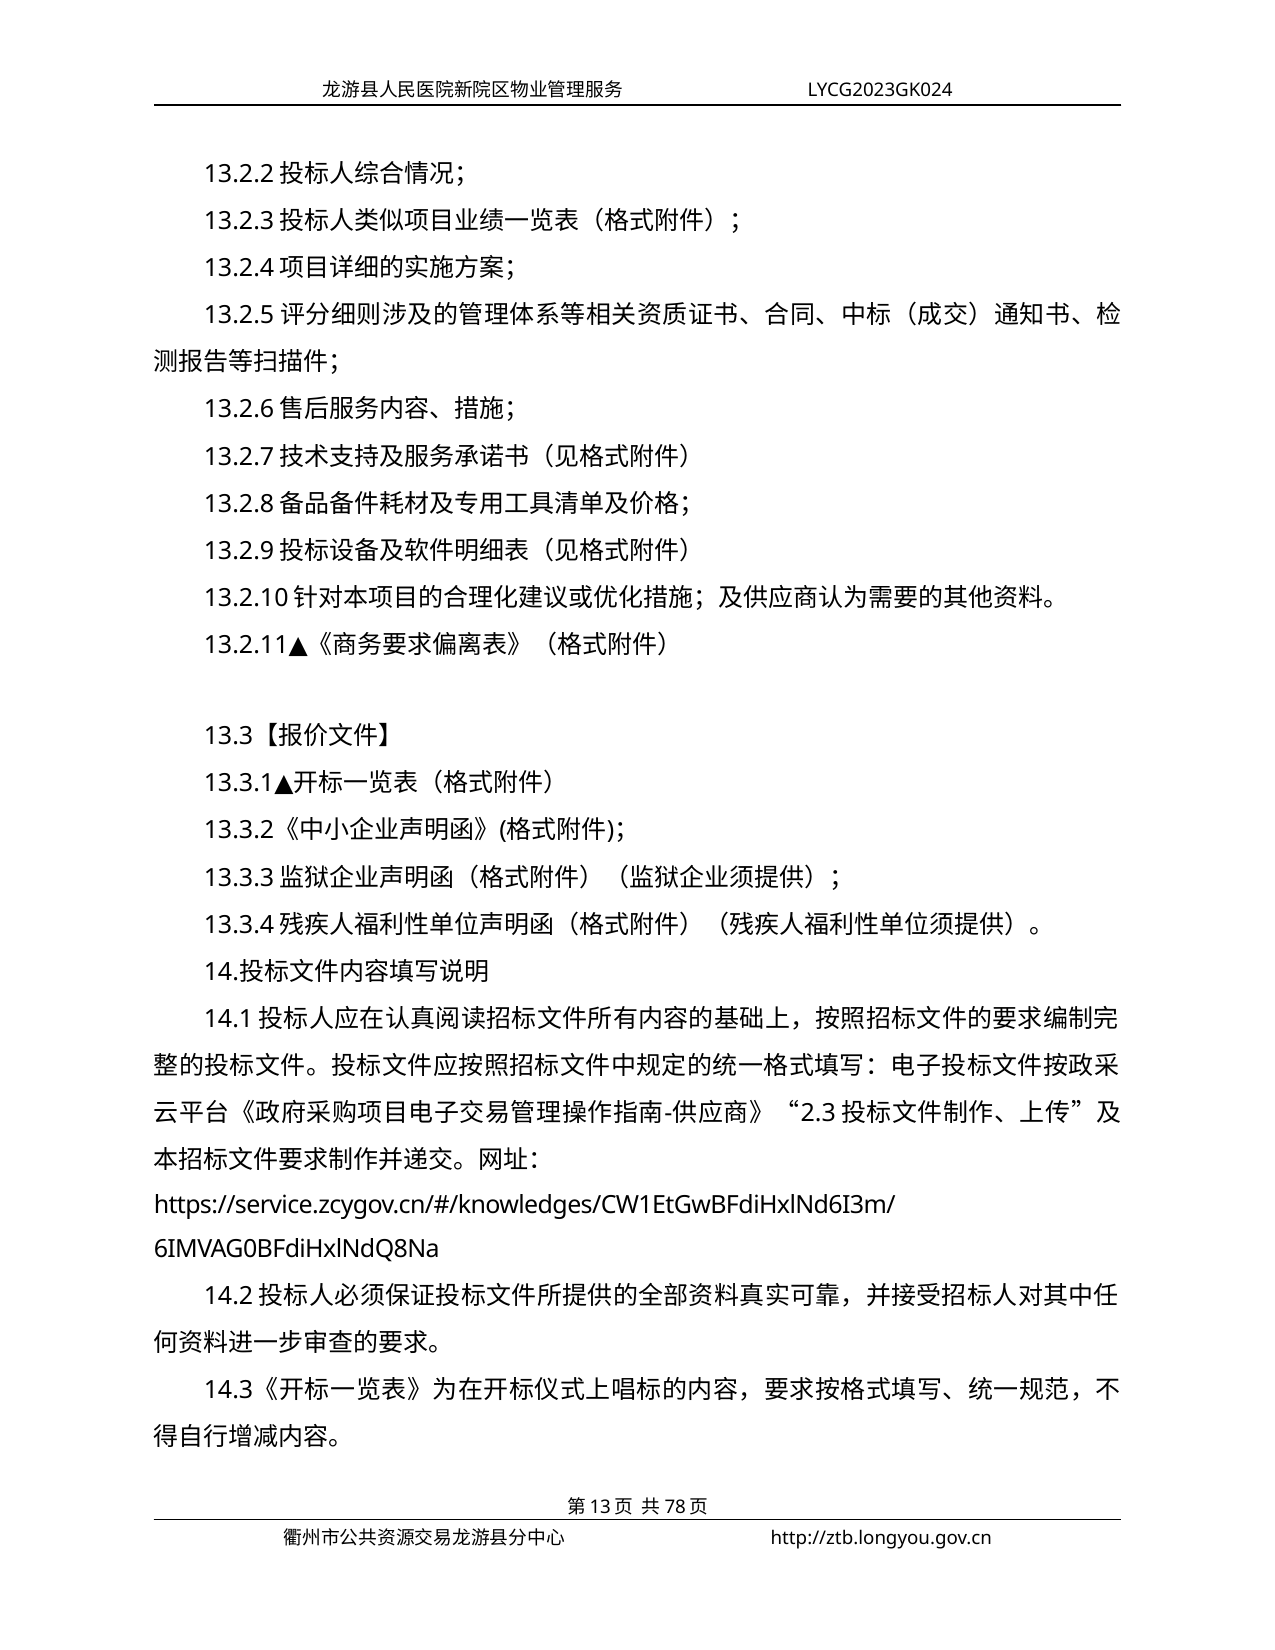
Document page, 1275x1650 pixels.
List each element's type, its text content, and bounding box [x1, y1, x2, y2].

text 13.3.1▲开标一览表（格式附件） [153, 763, 1121, 799]
text 13.2.7技术支持及服务承诺书（见格式附件） [153, 436, 1121, 472]
text 13.2.9投标设备及软件明细表（见格式附件） [153, 530, 1121, 566]
text 13.2.8备品备件耗材及专用工具清单及价格； [153, 483, 1121, 519]
text https://service.zcygov.cn/#/knowledges/CW1EtGwBFdiHxlNd6I3m/6IMVAG0BFdiHxlNdQ8Na [153, 1187, 1121, 1265]
text 13.2.6售后服务内容、措施； [153, 389, 1121, 425]
text 13.3.3监狱企业声明函（格式附件）（监狱企业须提供）； [153, 857, 1121, 893]
text 13.2.5评分细则涉及的管理体系等相关资质证书、合同、中标（成交）通知书、检测报告等扫描件； [153, 295, 1121, 378]
text 14.3《开标一览表》为在开标仪式上唱标的内容，要求按格式填写、统一规范，不得自行增减内容。 [153, 1369, 1121, 1453]
text 13.2.10针对本项目的合理化建议或优化措施；及供应商认为需要的其他资料。 [153, 577, 1121, 613]
text 13.3.4残疾人福利性单位声明函（格式附件）（残疾人福利性单位须提供）。 [153, 904, 1121, 940]
text 14.投标文件内容填写说明 [153, 951, 1121, 987]
text 14.2投标人必须保证投标文件所提供的全部资料真实可靠，并接受招标人对其中任何资料进一步审查的要求。 [153, 1275, 1121, 1358]
text 14.1投标人应在认真阅读招标文件所有内容的基础上，按照招标文件的要求编制完整的投标文件。投标文件应按照招标文件中规定的统一格式填写：电子投标文件按政采云平台《政府采购项目电子交易管理操作指南-供应商》“2.3投标文件制作、上传”及本招标文件要求制作并递交。网址： [153, 998, 1121, 1176]
text 13.2.3投标人类似项目业绩一览表（格式附件）； [153, 201, 1121, 237]
text 13.2.4项目详细的实施方案； [153, 248, 1121, 284]
text 13.2.2投标人综合情况； [153, 153, 1121, 190]
text 13.3【报价文件】 [153, 716, 1121, 752]
text 13.2.11▲《商务要求偏离表》（格式附件） [153, 624, 1121, 661]
text 13.3.2《中小企业声明函》(格式附件)； [153, 810, 1121, 846]
